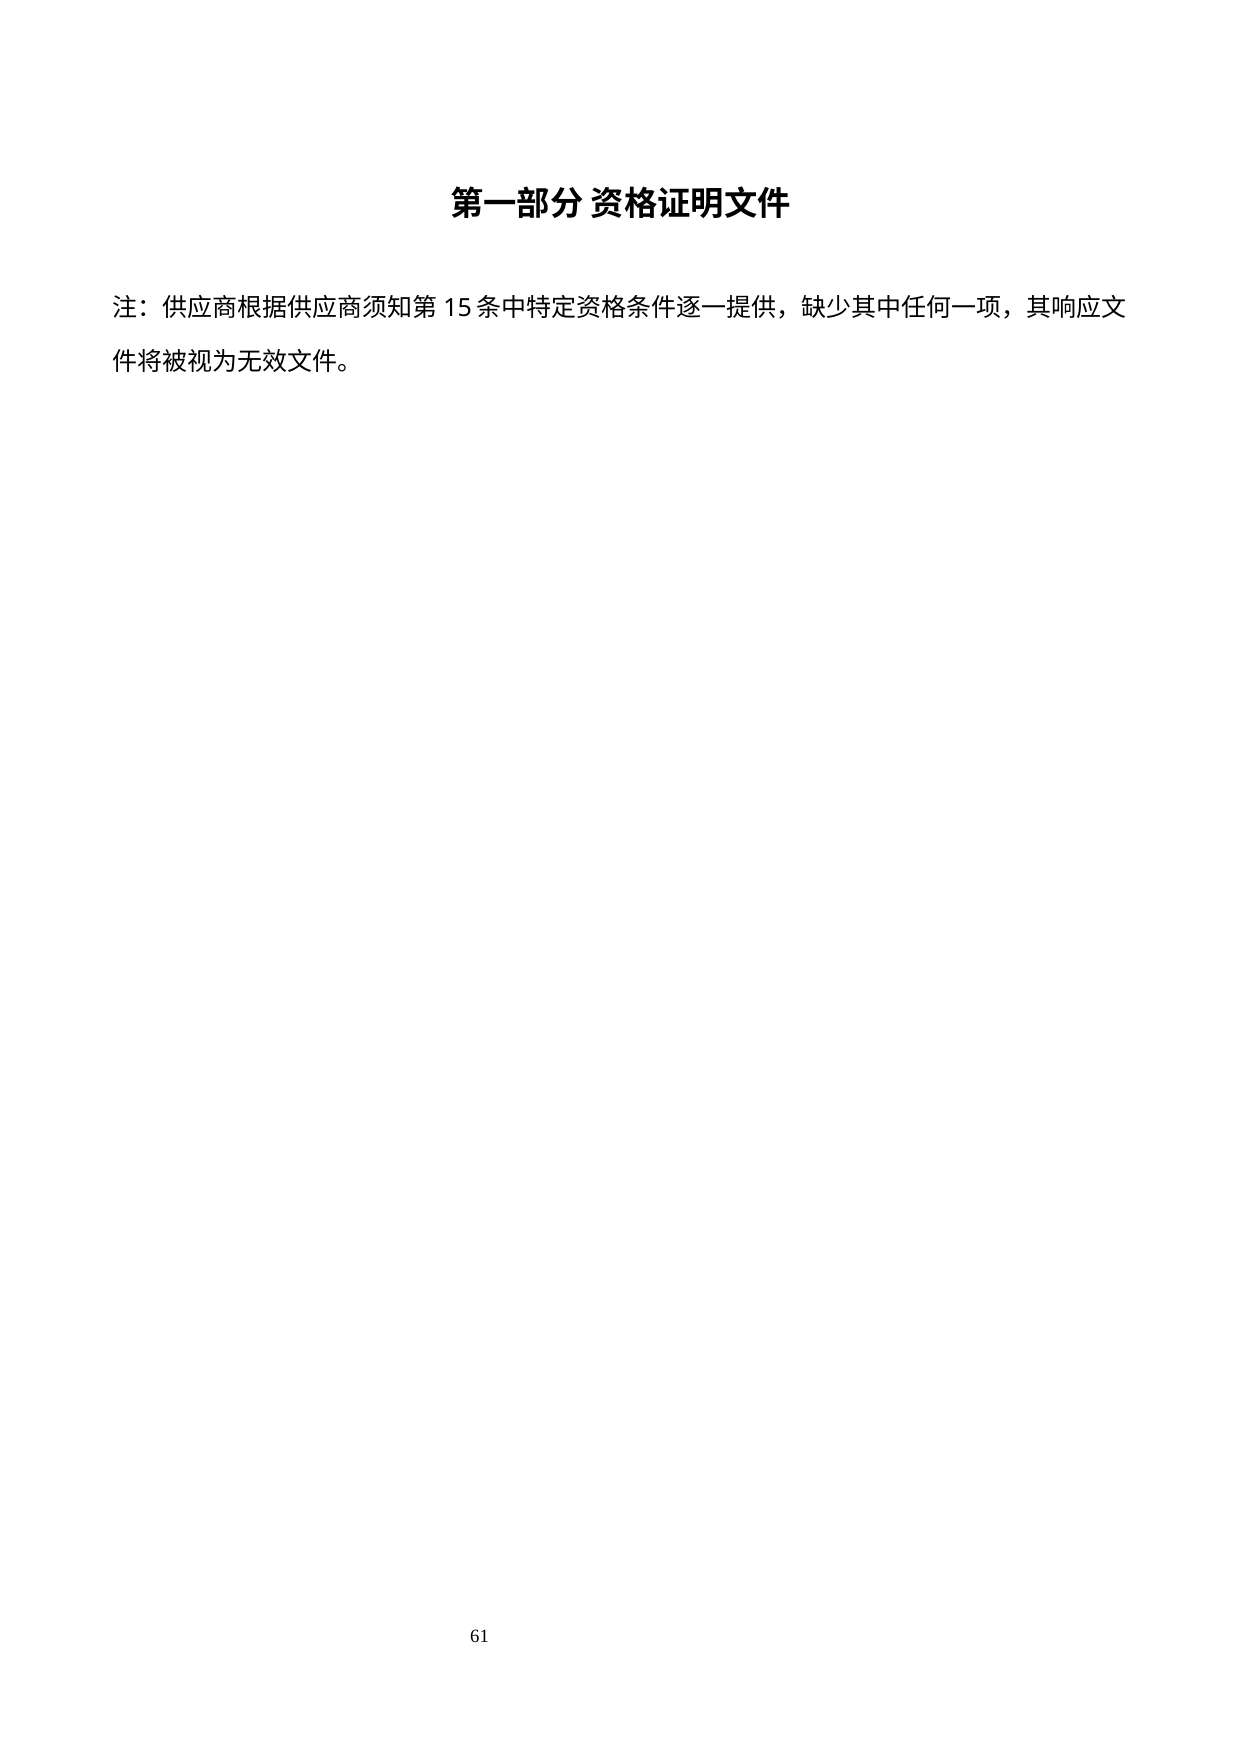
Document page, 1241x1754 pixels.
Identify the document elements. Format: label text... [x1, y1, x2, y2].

text 注：供应商根据供应商须知第15条中特定资格条件逐一提供，缺少其中任何一项，其响应文件将被视为无效文件。 [112, 287, 1128, 378]
subtitle 第一部分 资格证明文件 [112, 177, 1128, 225]
